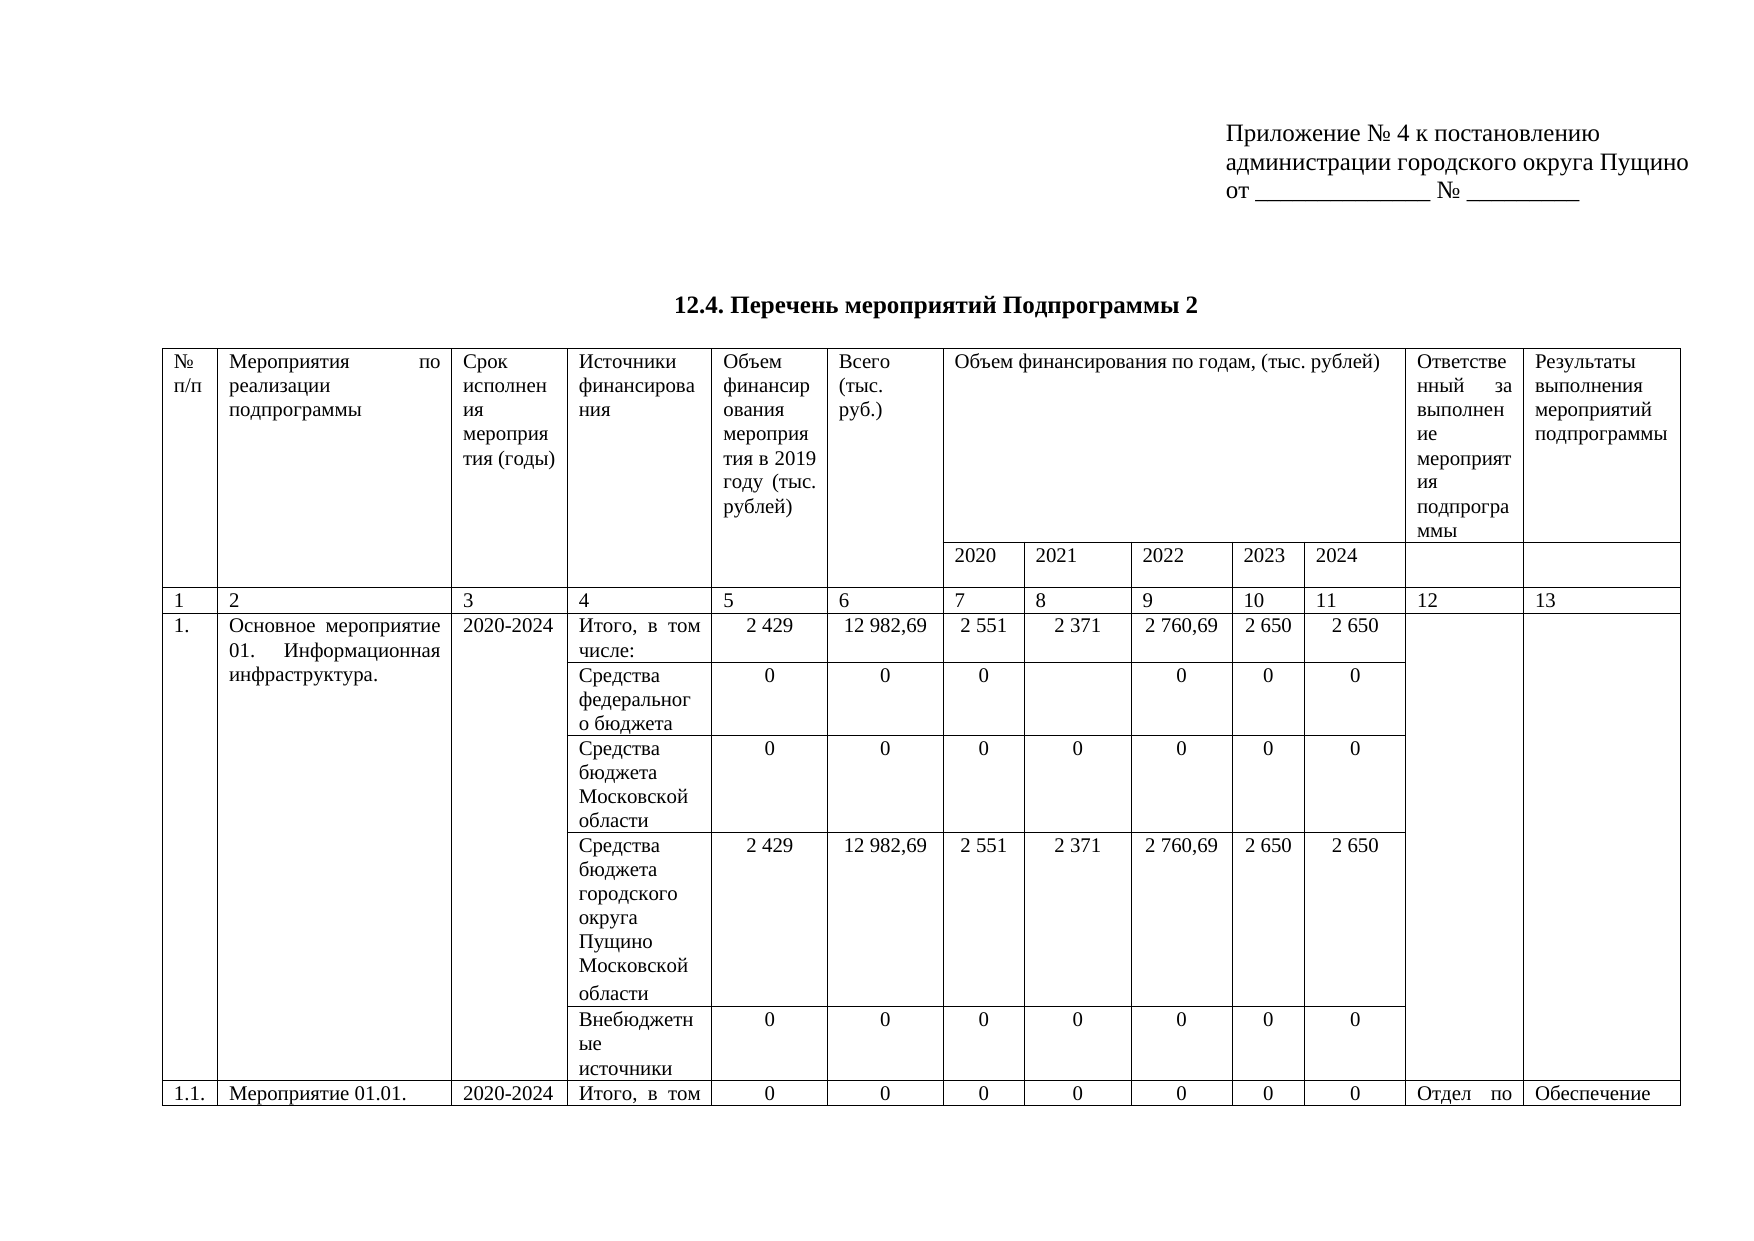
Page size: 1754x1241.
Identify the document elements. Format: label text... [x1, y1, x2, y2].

table_cell 2020-2024 [452, 1081, 567, 1104]
table_cell 0 [1233, 663, 1304, 735]
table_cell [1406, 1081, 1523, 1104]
table_cell 0 [1025, 1081, 1131, 1104]
table_header Всего (тыс. руб.) [828, 349, 943, 587]
table_cell 2 [218, 588, 451, 612]
table_cell 1 [163, 588, 217, 612]
table_cell 2022 [1132, 543, 1232, 587]
table_header Срок исполнения мероприятия (годы) [452, 349, 567, 587]
table_cell 0 [1132, 663, 1232, 735]
table_cell 0 [944, 736, 1024, 832]
table_cell 0 [1305, 663, 1405, 735]
table_cell 3 [452, 588, 567, 612]
table_cell 10 [1233, 588, 1304, 612]
table_cell 2021 [1025, 543, 1131, 587]
table_cell 2 371 [1025, 833, 1131, 1006]
table_cell 12 982,69 [828, 614, 943, 662]
table_cell [1524, 614, 1680, 1079]
table_cell 2 429 [712, 833, 827, 1006]
table_cell 0 [828, 736, 943, 832]
table_cell 2 429 [712, 614, 827, 662]
table_cell 0 [1305, 1081, 1405, 1104]
table_cell [1524, 543, 1680, 587]
table_cell 0 [828, 1081, 943, 1104]
table_cell 12 982,69 [828, 833, 943, 1006]
table_cell Внебюджетные источники [568, 1007, 711, 1079]
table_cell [218, 1081, 451, 1104]
table_cell 0 [1233, 736, 1304, 832]
table_cell 0 [712, 663, 827, 735]
text 12.4. Перечень мероприятий Подпрограммы 2 [177, 291, 1695, 319]
table_header Результаты выполнения мероприятий подпрограммы [1524, 349, 1680, 542]
table_cell 2 760,69 [1132, 833, 1232, 1006]
table_cell 0 [1305, 1007, 1405, 1079]
table_cell 0 [944, 1007, 1024, 1079]
table_header Ответственный за выполнение мероприятия подпрограммы [1406, 349, 1523, 542]
table_cell 12 [1406, 588, 1523, 612]
table_cell Итого, в том числе: [568, 614, 711, 662]
table_cell 2024 [1305, 543, 1405, 587]
table_cell 0 [944, 663, 1024, 735]
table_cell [1524, 1081, 1680, 1104]
table_cell 2 551 [944, 614, 1024, 662]
table_cell 0 [1132, 1081, 1232, 1104]
table_cell Основное мероприятие 01. Информационная инфраструктура. [218, 614, 451, 1079]
table_cell 0 [1025, 736, 1131, 832]
table_cell 0 [828, 1007, 943, 1079]
table_cell 7 [944, 588, 1024, 612]
table_cell 2023 [1233, 543, 1304, 587]
table_cell Средства бюджета Московской области [568, 736, 711, 832]
table_cell 2 551 [944, 833, 1024, 1006]
table_cell 0 [1132, 1007, 1232, 1079]
table_cell 2 650 [1305, 833, 1405, 1006]
table_cell 2 371 [1025, 614, 1131, 662]
table_cell 0 [1132, 736, 1232, 832]
table_cell 0 [1233, 1007, 1304, 1079]
table_cell 2 650 [1233, 614, 1304, 662]
table_cell Итого, в том числе: [568, 1081, 711, 1104]
table_cell [1406, 543, 1523, 587]
table_cell Средства бюджета городского округа Пущино Московской области [568, 833, 711, 1006]
table_header Объем финансирования мероприятия в 2019 году (тыс. рублей) [712, 349, 827, 587]
table_cell 2020-2024 [452, 614, 567, 1079]
table_cell 6 [828, 588, 943, 612]
table_header № п/п [163, 349, 217, 587]
table_cell 11 [1305, 588, 1405, 612]
table_cell 0 [712, 1007, 827, 1079]
table_cell 2 760,69 [1132, 614, 1232, 662]
table_cell 2 650 [1305, 614, 1405, 662]
table_cell 9 [1132, 588, 1232, 612]
table_cell Средства федерального бюджета [568, 663, 711, 735]
table_cell 2020 [944, 543, 1024, 587]
text от ______________ № _________ [1226, 176, 1695, 204]
table_cell 0 [1305, 736, 1405, 832]
table_cell 4 [568, 588, 711, 612]
table_cell 13 [1524, 588, 1680, 612]
table_cell 0 [712, 736, 827, 832]
table_cell 0 [1233, 1081, 1304, 1104]
text администрации городского округа Пущино [1226, 147, 1695, 176]
table_cell 0 [712, 1081, 827, 1104]
table_header Мероприятия по реализации подпрограммы [218, 349, 451, 587]
table_cell [1025, 663, 1131, 735]
table_cell [1406, 614, 1523, 1079]
table_header Объем финансирования по годам, (тыс. рублей) [944, 349, 1405, 542]
table_cell 8 [1025, 588, 1131, 612]
table_cell 0 [944, 1081, 1024, 1104]
table_header Источники финансирования [568, 349, 711, 587]
table_cell 0 [828, 663, 943, 735]
table_cell 1. [163, 614, 217, 1079]
table_cell 5 [712, 588, 827, 612]
table_cell 2 650 [1233, 833, 1304, 1006]
text Приложение № 4 к постановлению [1226, 118, 1695, 147]
table_cell 1.1. [163, 1081, 217, 1104]
table_cell 0 [1025, 1007, 1131, 1079]
